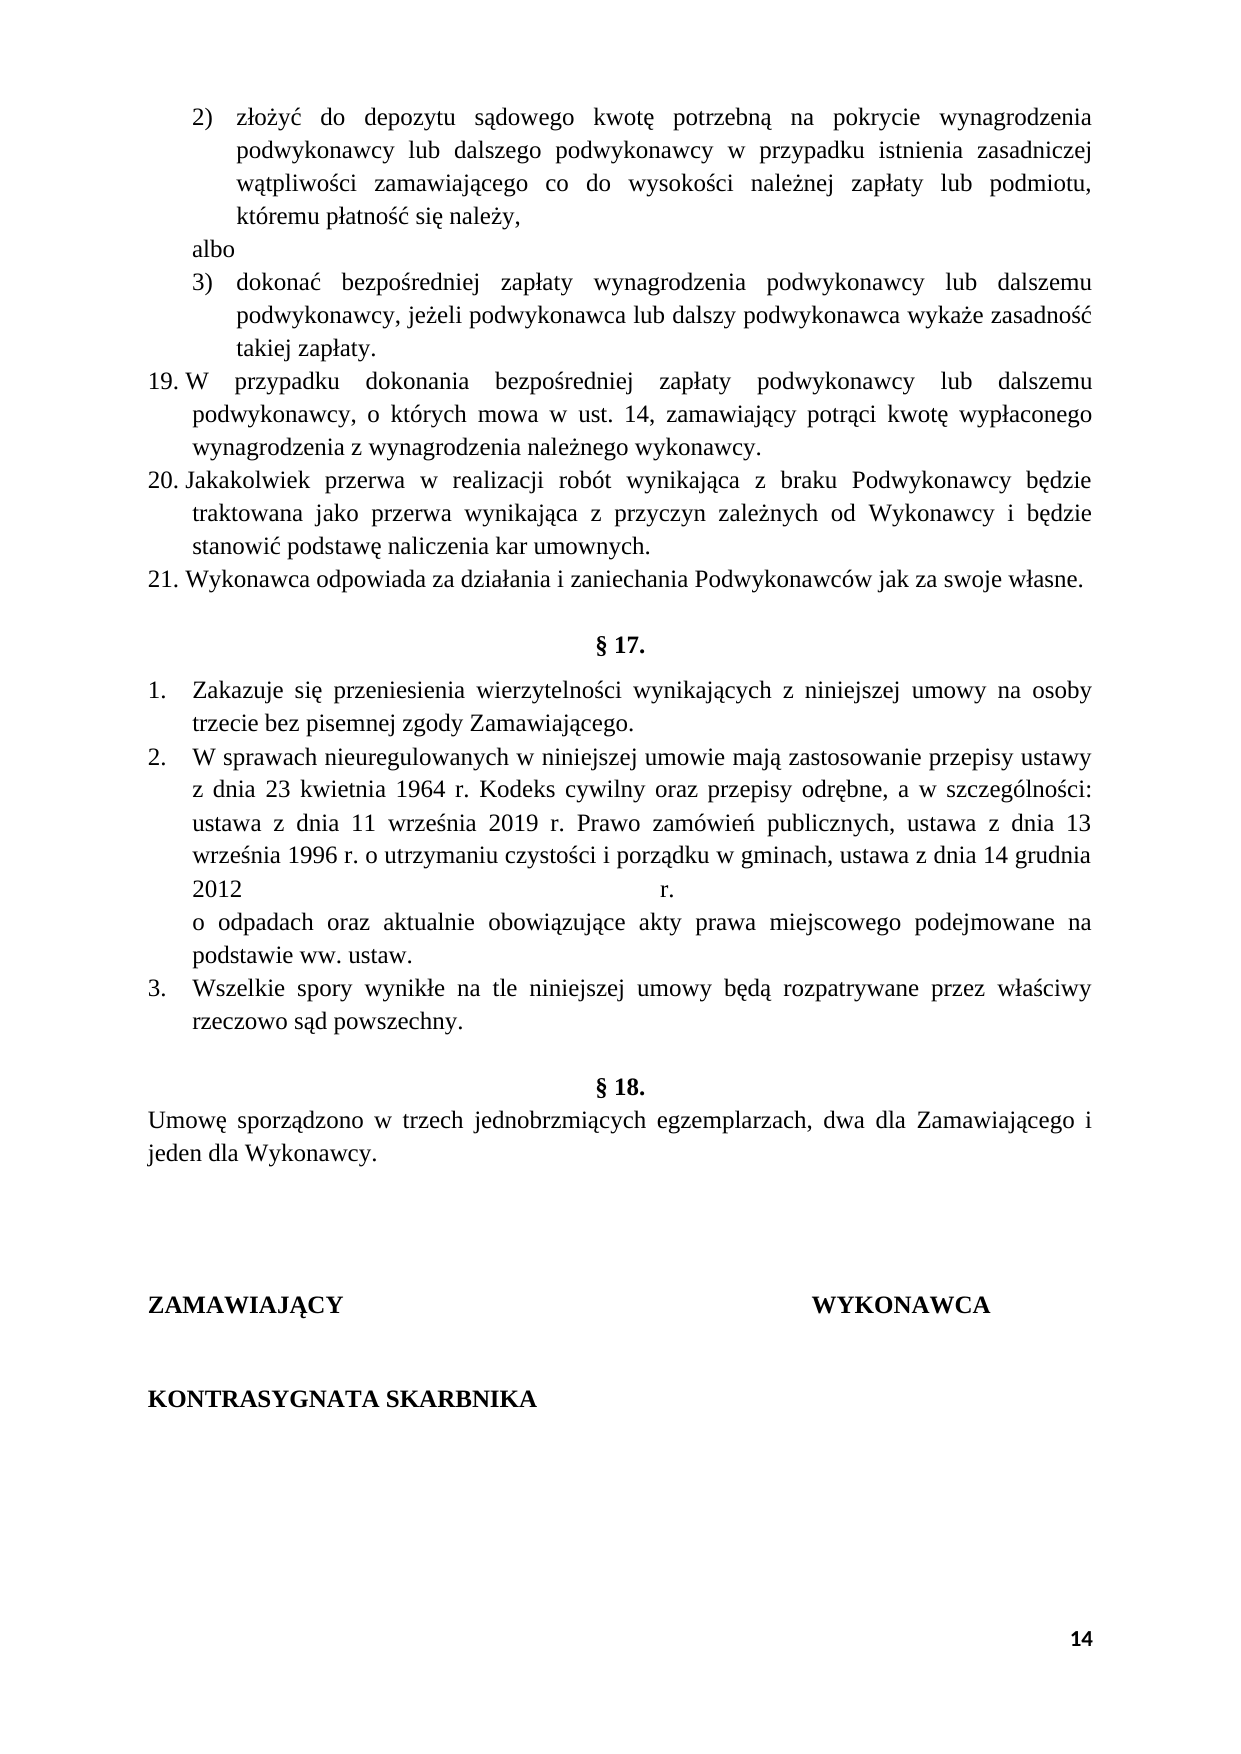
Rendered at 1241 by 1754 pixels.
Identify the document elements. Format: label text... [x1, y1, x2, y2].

list W sprawach nieuregulowanych w niniejszej umowie mają zastosowanie przepisy ustawy z dnia 23 kwietnia 1964 r. Kodeks cywilny oraz przepisy odrębne, a w szczególności: ustawa z dnia 11 września 2019 r. Prawo zamówień publicznych, ustawa z dnia 13 września 1996 r. o utrzymaniu czystości i porządku w gminach, ustawa z dnia 14 grudnia 2012 r. o odpadach oraz aktualnie obowiązujące akty prawa miejscowego podejmowane na podstawie ww. ustaw. [148, 742, 1093, 968]
list Wykonawca odpowiada za działania i zaniechania Podwykonawców jak za swoje własne. [148, 564, 1093, 593]
text § 17. [148, 630, 1093, 659]
text Umowę sporządzono w trzech jednobrzmiących egzemplarzach, dwa dla Zamawiającego i jeden dla Wykonawcy. [148, 1105, 1093, 1167]
text ZAMAWIAJĄCY WYKONAWCA [148, 1290, 1093, 1319]
list W przypadku dokonania bezpośredniej zapłaty podwykonawcy lub dalszemu podwykonawcy, o których mowa w ust. 14, zamawiający potrąci kwotę wypłaconego wynagrodzenia z wynagrodzenia należnego wykonawcy. [148, 366, 1093, 461]
list złożyć do depozytu sądowego kwotę potrzebną na pokrycie wynagrodzenia podwykonawcy lub dalszego podwykonawcy w przypadku istnienia zasadniczej wątpliwości zamawiającego co do wysokości należnej zapłaty lub podmiotu, któremu płatność się należy, [192, 102, 1093, 229]
list dokonać bezpośredniej zapłaty wynagrodzenia podwykonawcy lub dalszemu podwykonawcy, jeżeli podwykonawca lub dalszy podwykonawca wykaże zasadność takiej zapłaty. [192, 267, 1093, 362]
list Zakazuje się przeniesienia wierzytelności wynikających z niniejszej umowy na osoby trzecie bez pisemnej zgody Zamawiającego. [148, 676, 1093, 737]
list Wszelkie spory wynikłe na tle niniejszej umowy będą rozpatrywane przez właściwy rzeczowo sąd powszechny. [148, 973, 1093, 1034]
text § 18. [148, 1072, 1093, 1101]
text albo [192, 234, 1093, 263]
list Jakakolwiek przerwa w realizacji robót wynikająca z braku Podwykonawcy będzie traktowana jako przerwa wynikająca z przyczyn zależnych od Wykonawcy i będzie stanowić podstawę naliczenia kar umownych. [148, 465, 1093, 560]
text KONTRASYGNATA SKARBNIKA [148, 1384, 1093, 1413]
